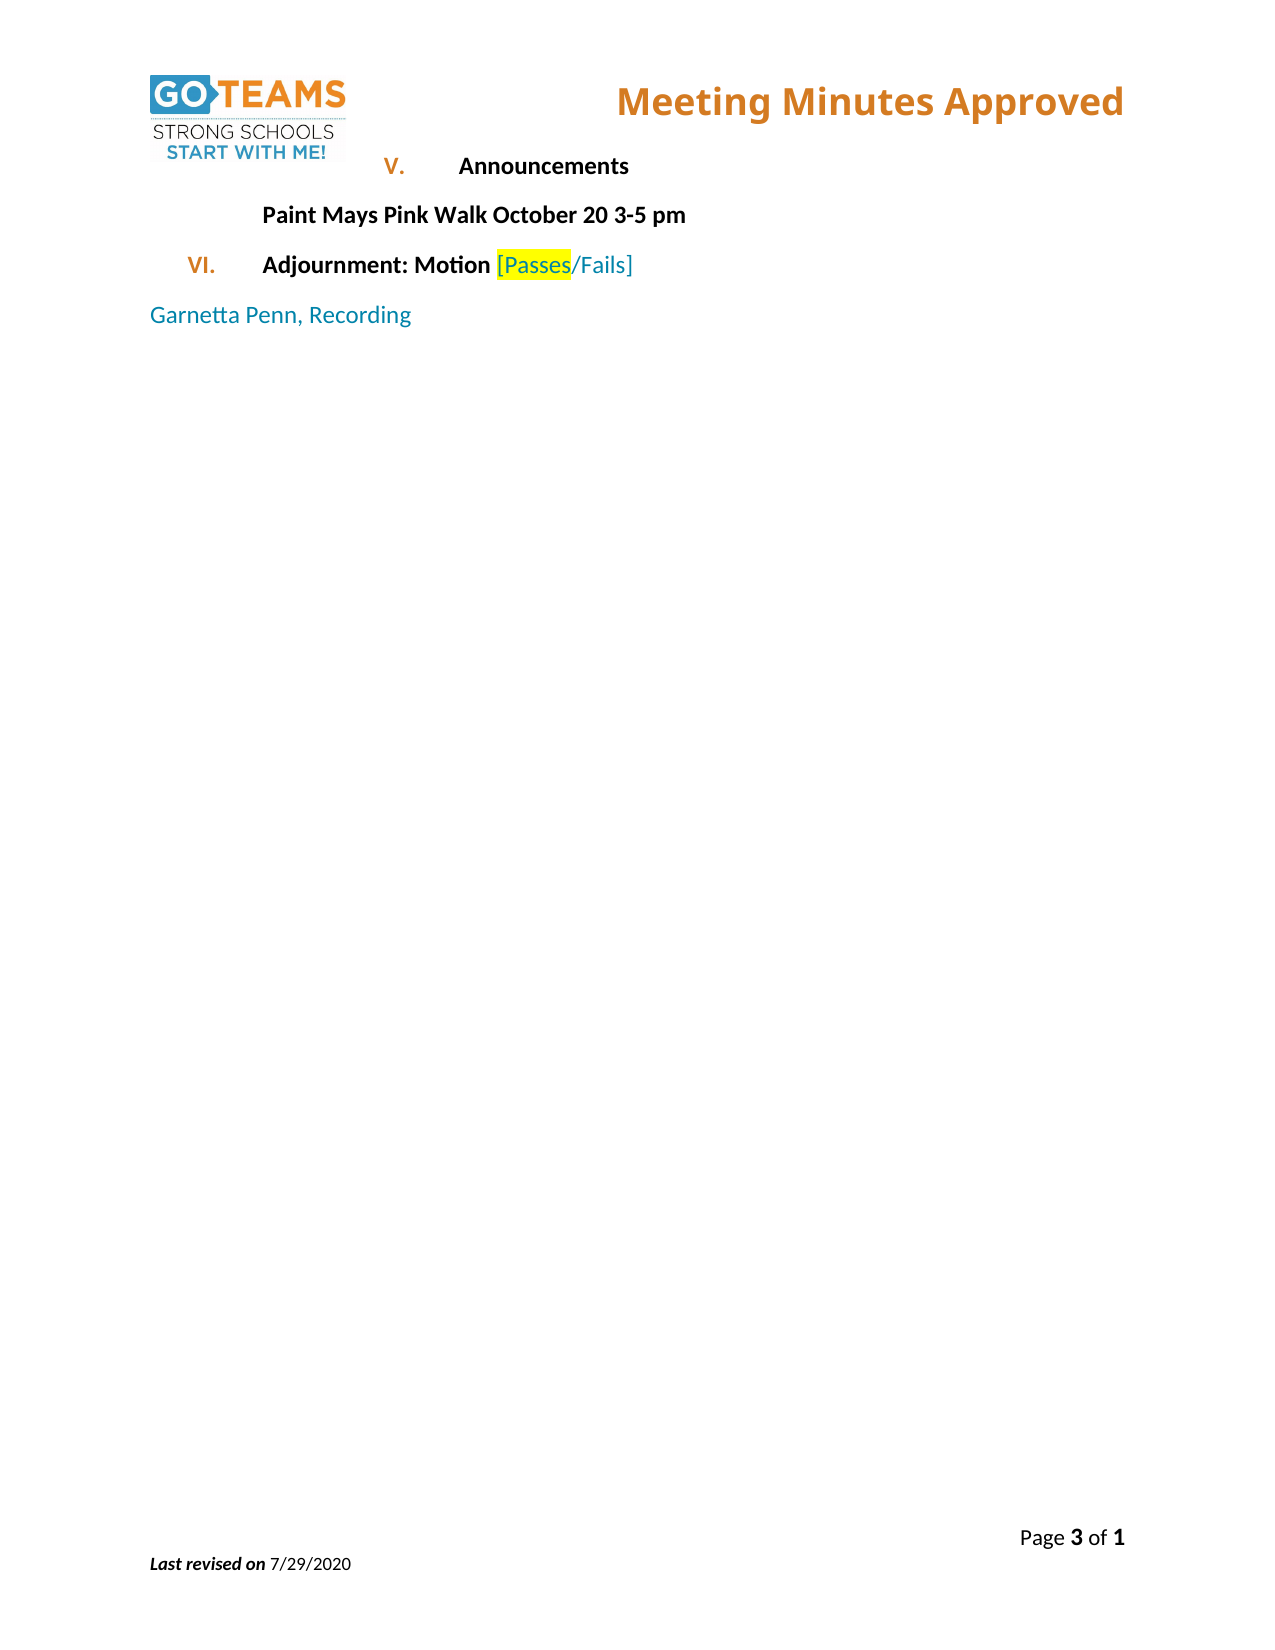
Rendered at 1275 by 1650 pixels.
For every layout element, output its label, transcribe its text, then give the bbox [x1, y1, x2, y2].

list Adjournment: Motion [Passes/Fails] [187, 249, 497, 280]
list Adjournment: Motion [Passes/Fails] [571, 249, 1125, 280]
text Garnetta Penn, Recording [150, 299, 1125, 329]
list Announcements [187, 150, 1125, 181]
picture [150, 75, 347, 162]
text Paint Mays Pink Walk October 20 3-5 pm [262, 199, 1125, 230]
